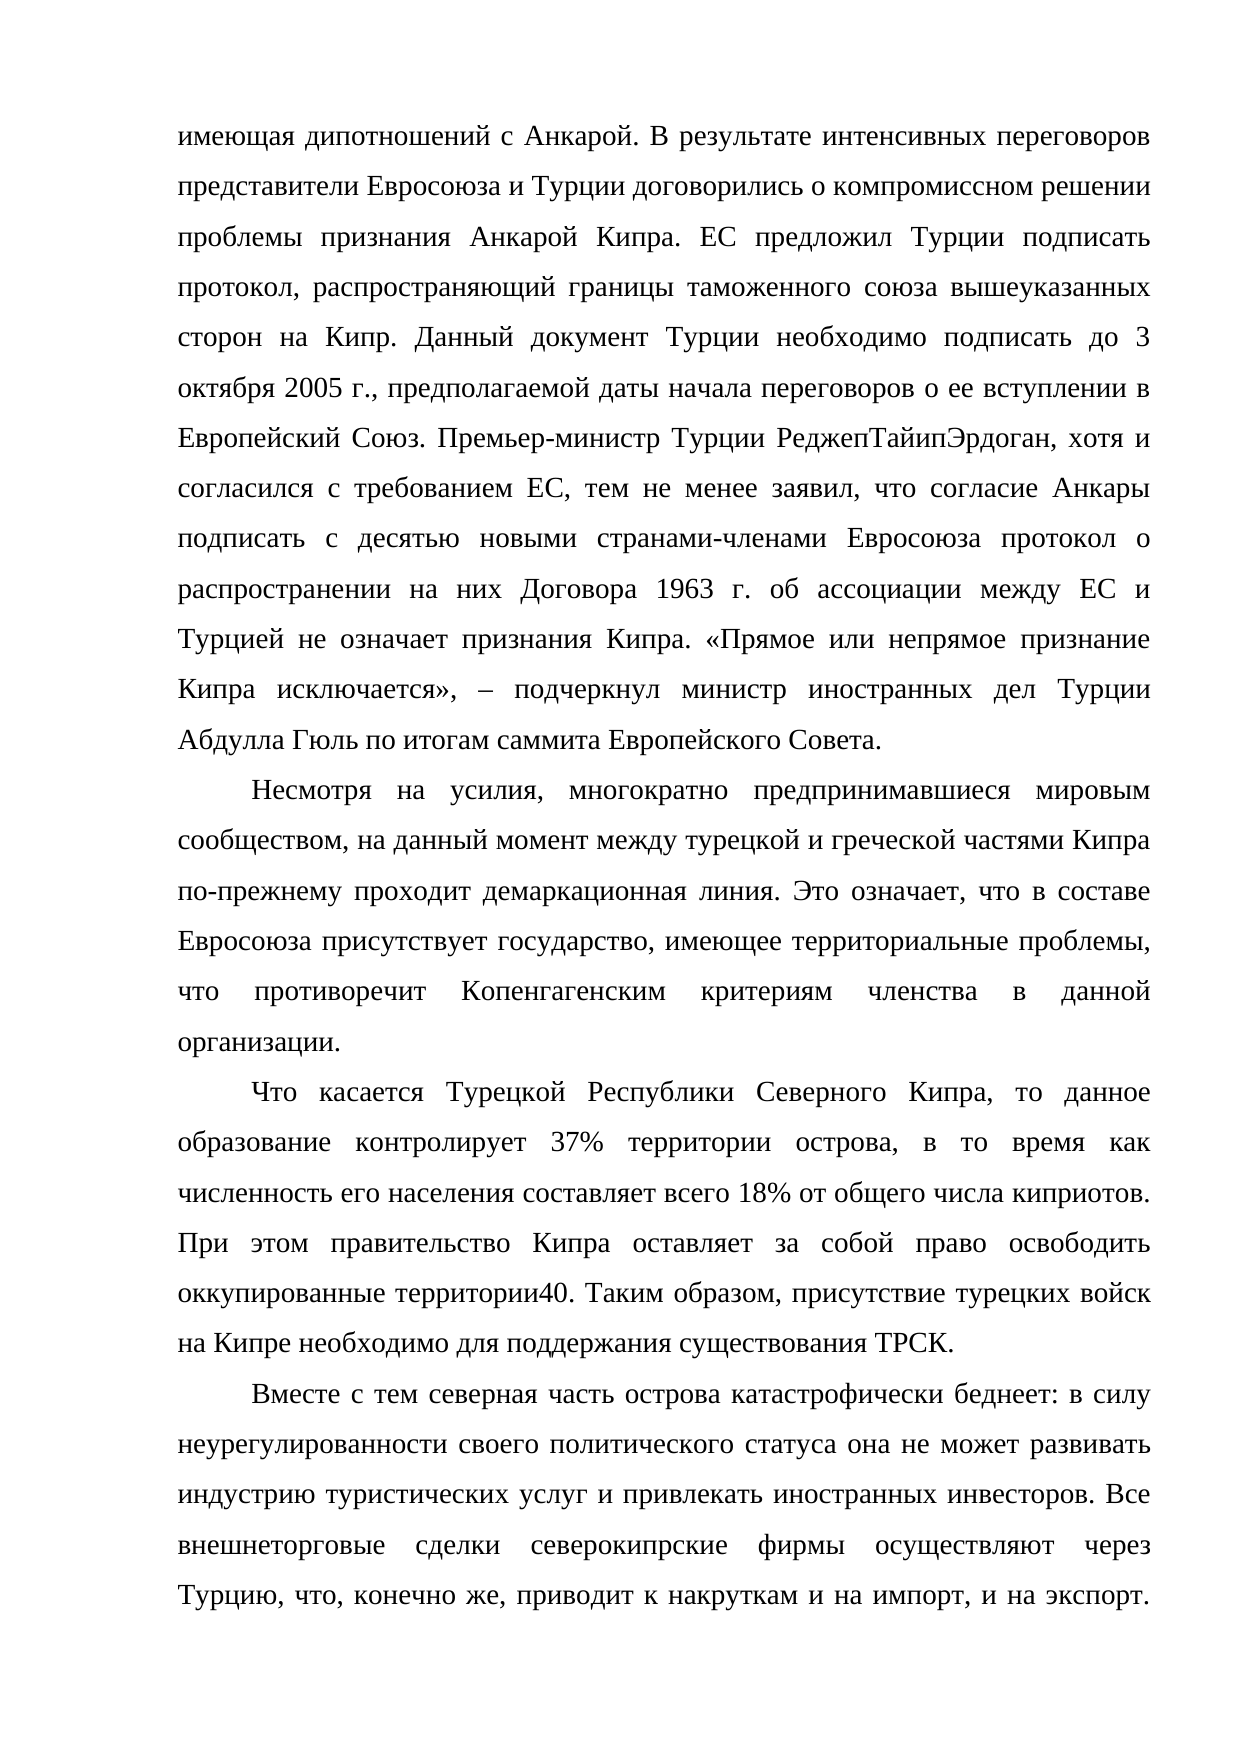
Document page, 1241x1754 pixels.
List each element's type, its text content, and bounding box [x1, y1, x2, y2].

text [177, 1376, 1152, 1611]
text Несмотря на усилия, многократно предпринимавшиеся мировым сообществом, на данный момент между турецкой и греческой частями Кипра по-прежнему проходит демаркационная линия. Это означает, что в составе Евросоюза присутствует государство, имеющее территориальные проблемы, что противоречит Копенгагенским критериям членства в данной организации. [177, 772, 1152, 1057]
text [177, 118, 1152, 755]
text Что касается Турецкой Республики Северного Кипра, то данное образование контролирует 37% территории острова, в то время как численность его населения составляет всего 18% от общего числа киприотов. При этом правительство Кипра оставляет за собой право освободить оккупированные территории40. Таким образом, присутствие турецких войск на Кипре необходимо для поддержания существования ТРСК. [177, 1074, 1152, 1359]
